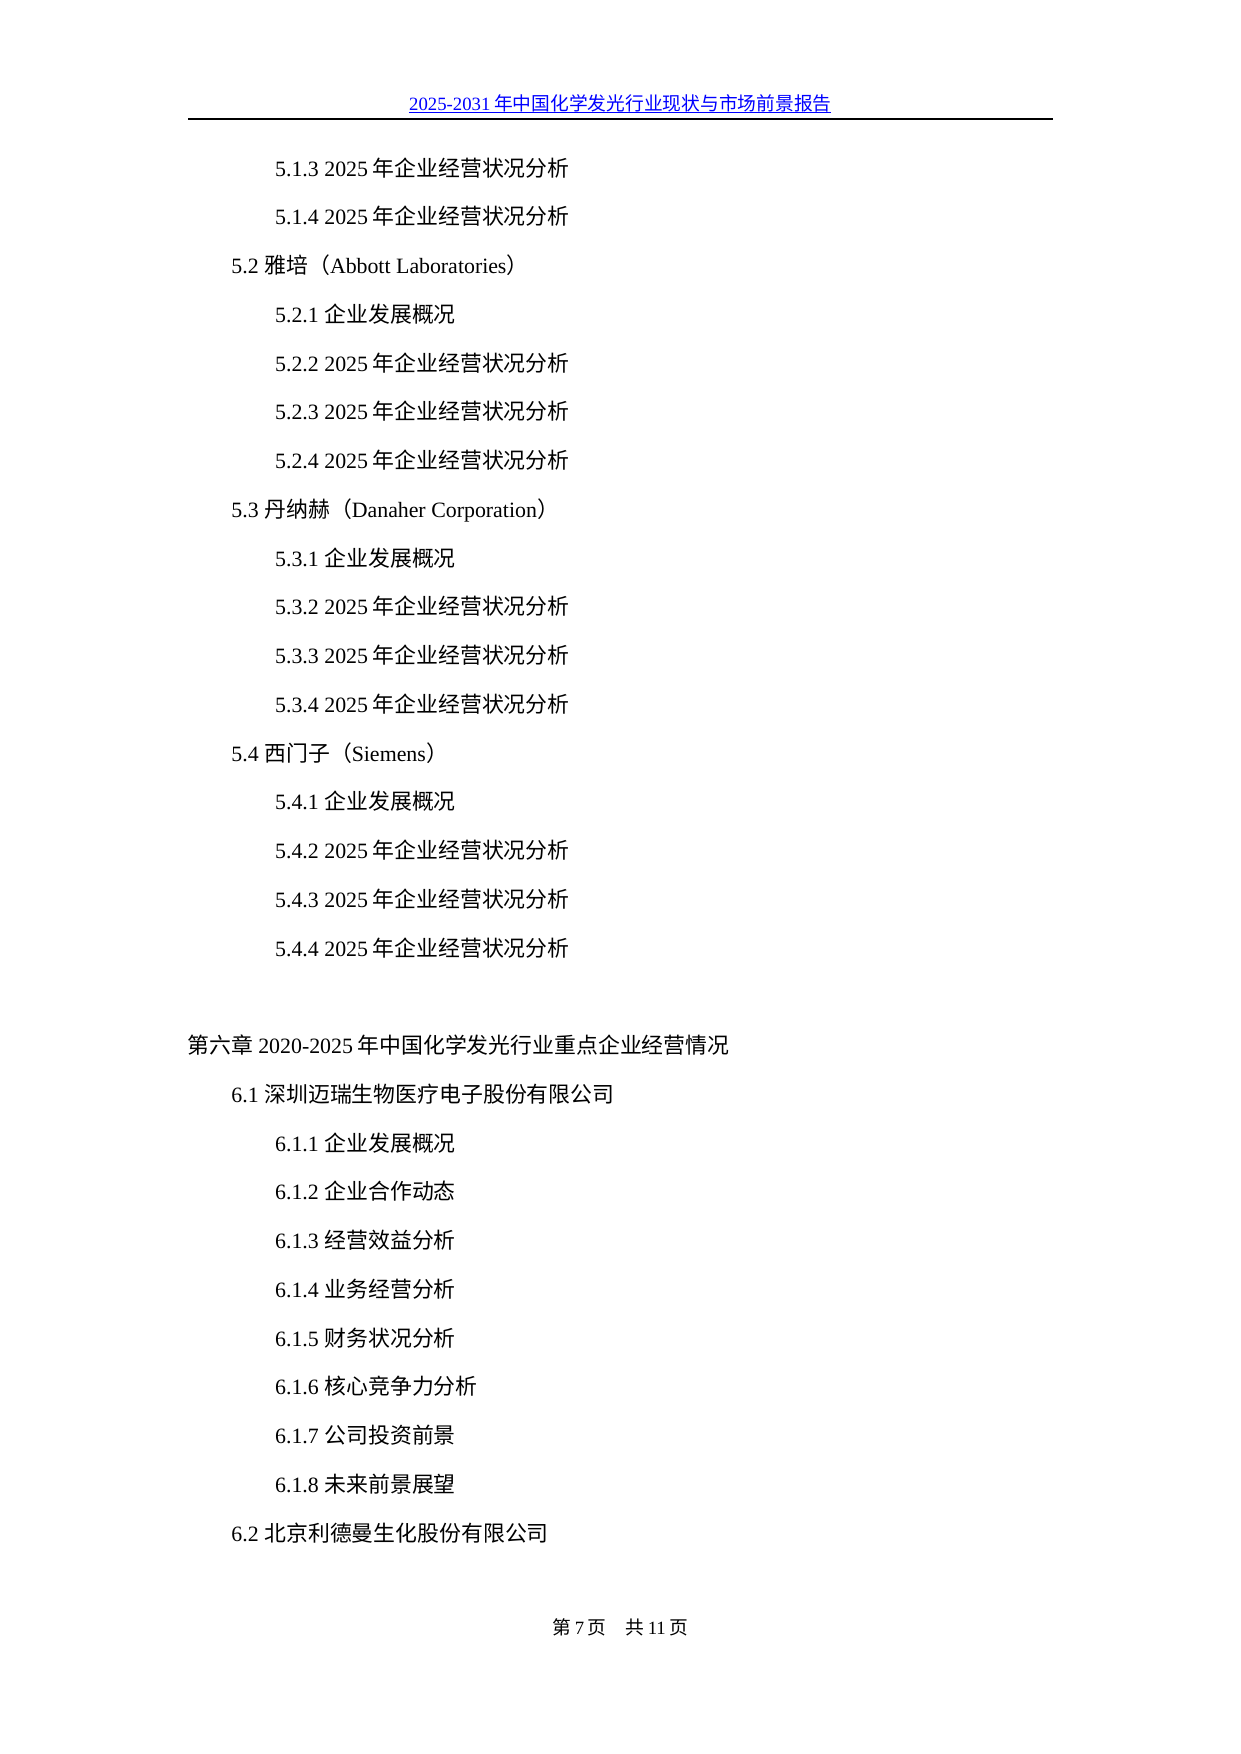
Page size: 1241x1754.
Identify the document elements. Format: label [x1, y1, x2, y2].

text [187, 150, 1053, 1548]
